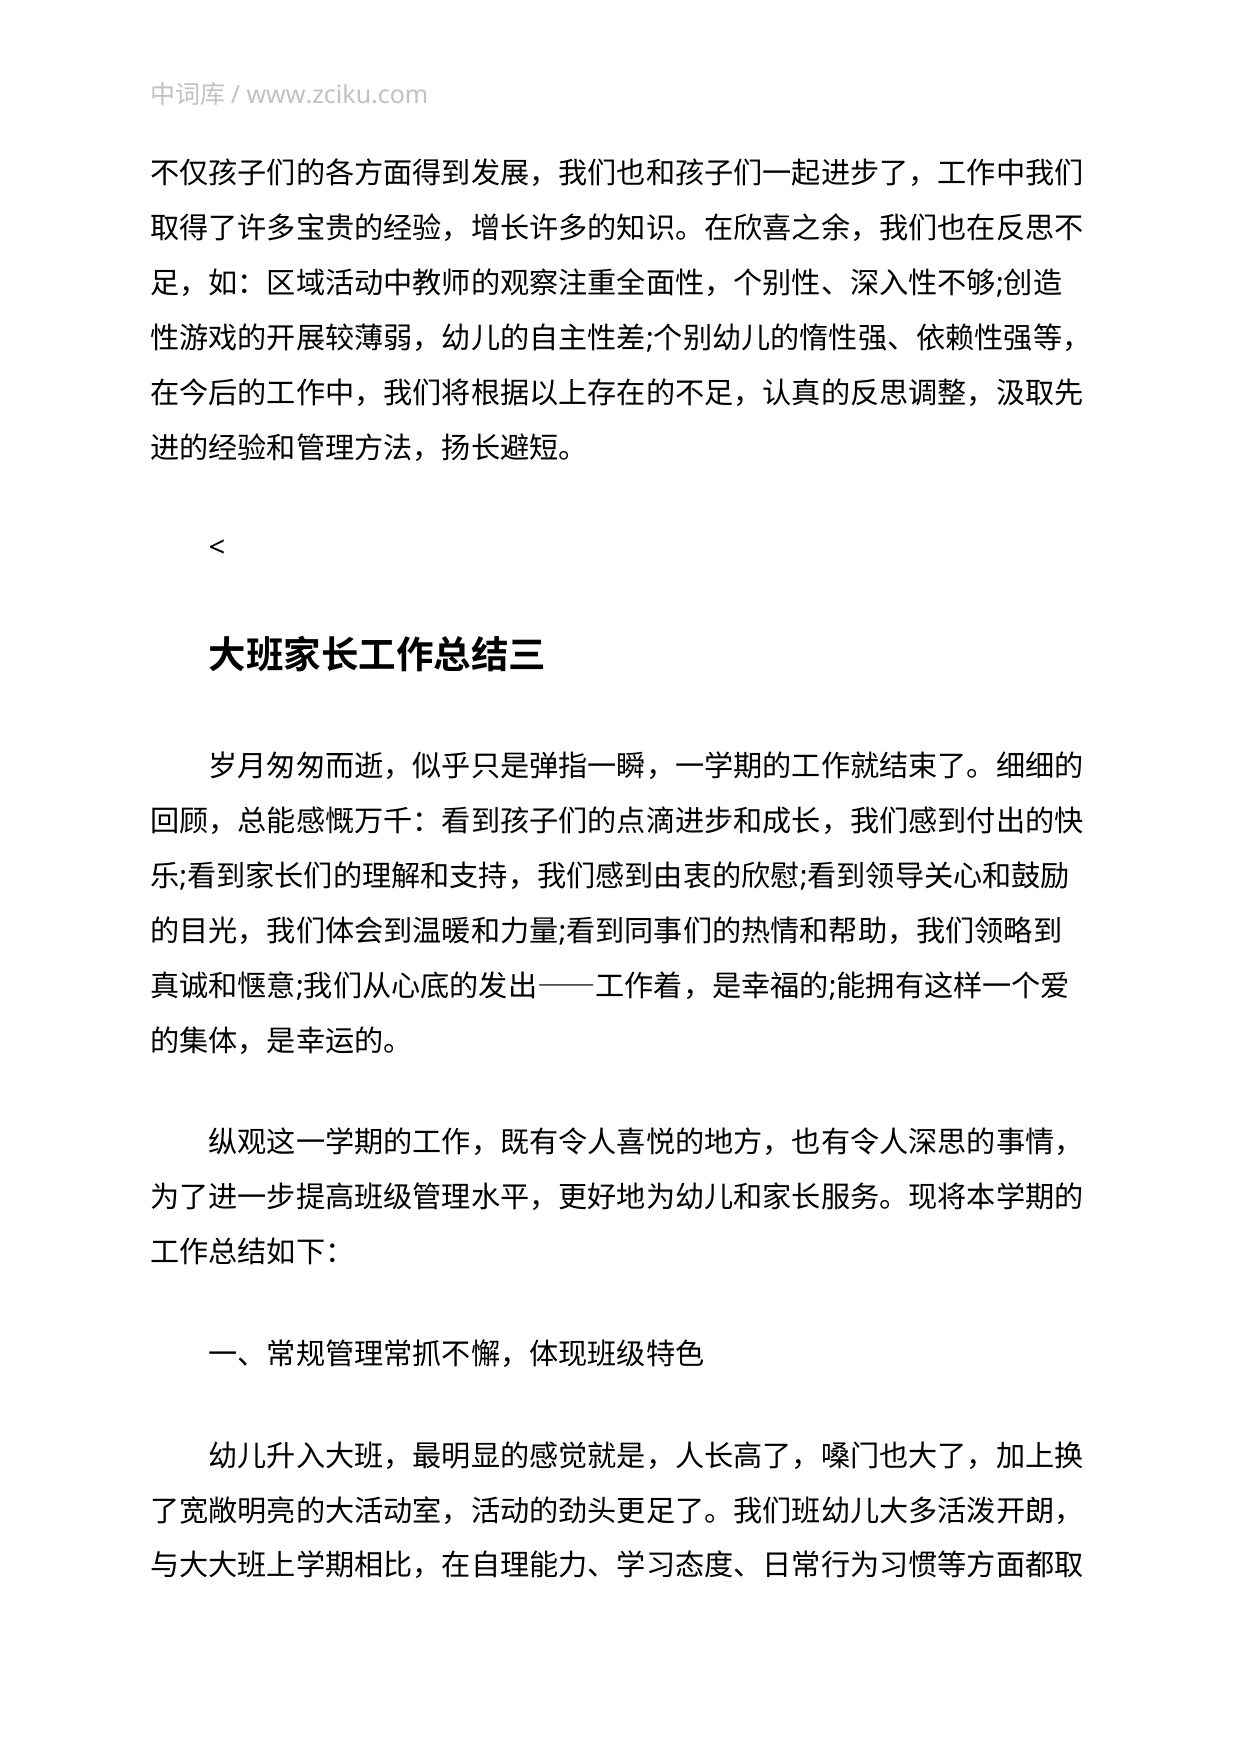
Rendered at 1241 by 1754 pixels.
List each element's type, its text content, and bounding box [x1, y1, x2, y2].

text 纵观这一学期的工作，既有令人喜悦的地方，也有令人深思的事情，为了进一步提高班级管理水平，更好地为幼儿和家长服务。现将本学期的工作总结如下： [150, 1119, 1090, 1271]
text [150, 1432, 1090, 1584]
text 岁月匆匆而逝，似乎只是弹指一瞬，一学期的工作就结束了。细细的回顾，总能感慨万千：看到孩子们的点滴进步和成长，我们感到付出的快乐;看到家长们的理解和支持，我们感到由衷的欣慰;看到领导关心和鼓励的目光，我们体会到温暖和力量;看到同事们的热情和帮助，我们领略到真诚和惬意;我们从心底的发出――工作着，是幸福的;能拥有这样一个爱的集体，是幸运的。 [150, 742, 1090, 1059]
text 一、常规管理常抓不懈，体现班级特色 [150, 1330, 1090, 1373]
text < [150, 526, 1090, 566]
text 大班家长工作总结三 [150, 625, 1090, 679]
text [150, 150, 1090, 467]
